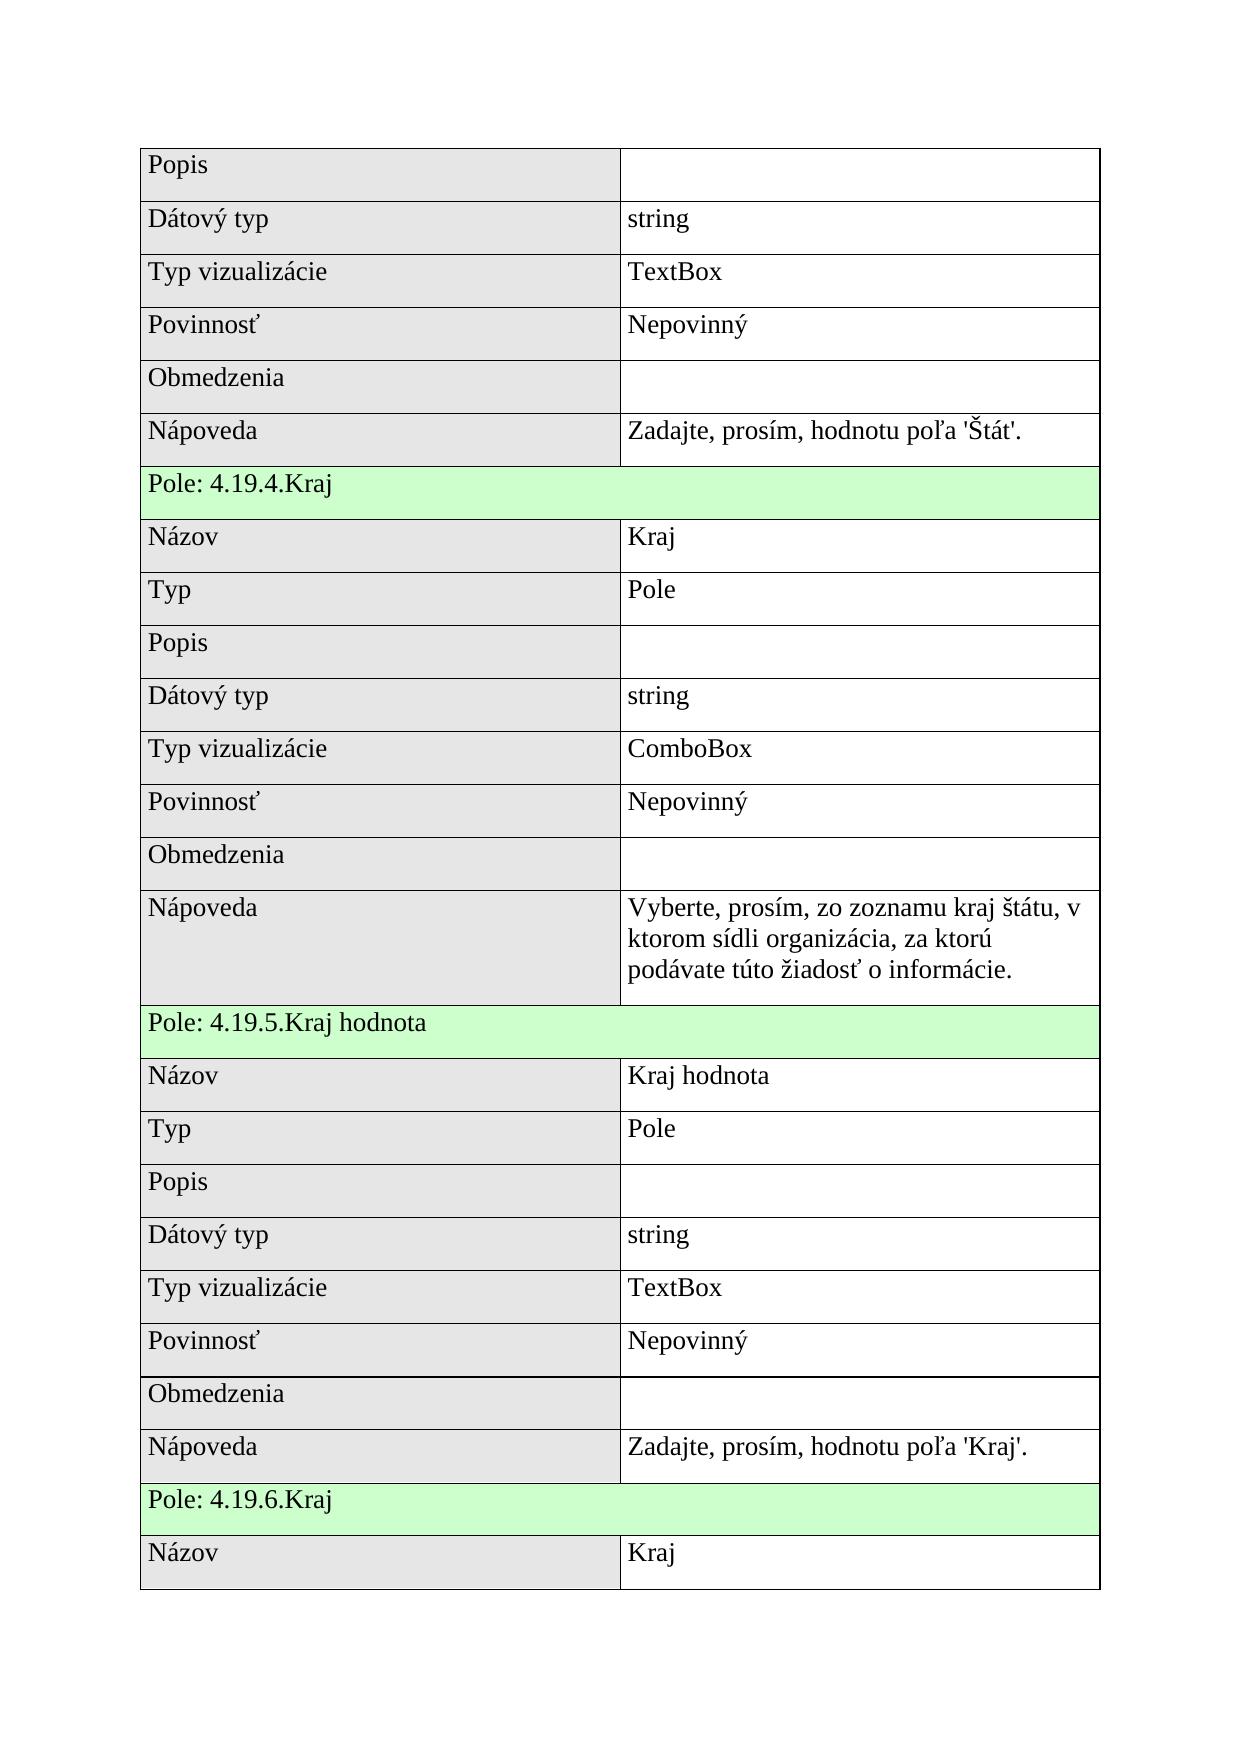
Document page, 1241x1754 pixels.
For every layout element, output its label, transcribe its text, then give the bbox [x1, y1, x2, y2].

table_cell Typ vizualizácie [141, 732, 620, 784]
table_cell Dátový typ [141, 1218, 620, 1270]
table_cell string [621, 1218, 1099, 1270]
table_cell Typ [141, 1112, 620, 1164]
table_cell Názov [141, 1536, 620, 1588]
table_cell Obmedzenia [141, 838, 620, 890]
table_cell Nepovinný [621, 785, 1099, 837]
table_cell [621, 361, 1099, 413]
table_cell Zadajte, prosím, hodnotu poľa 'Štát'. [621, 414, 1099, 466]
table_cell Pole [621, 573, 1099, 625]
table_cell ComboBox [621, 732, 1099, 784]
table_cell Nápoveda [141, 1430, 620, 1482]
table_cell string [621, 202, 1099, 254]
table_cell [621, 1165, 1099, 1217]
table_cell Povinnosť [141, 308, 620, 360]
table_cell Kraj hodnota [621, 1059, 1099, 1111]
table_cell TextBox [621, 1271, 1099, 1323]
table_cell Povinnosť [141, 785, 620, 837]
table_cell Popis [141, 1165, 620, 1217]
table_cell Pole: 4.19.4.Kraj [141, 467, 1099, 519]
table_cell [621, 1378, 1099, 1429]
table_cell Pole [621, 1112, 1099, 1164]
table_cell Typ vizualizácie [141, 1271, 620, 1323]
table_cell Povinnosť [141, 1324, 620, 1376]
table_cell Popis [141, 626, 620, 678]
table_cell Obmedzenia [141, 1378, 620, 1429]
table_cell Kraj [621, 520, 1099, 572]
table_cell Vyberte, prosím, zo zoznamu kraj štátu, v ktorom sídli organizácia, za ktorú podávate túto žiadosť o informácie. [621, 891, 1099, 1005]
table_cell Dátový typ [141, 202, 620, 254]
table_cell Zadajte, prosím, hodnotu poľa 'Kraj'. [621, 1430, 1099, 1482]
table_cell Názov [141, 1059, 620, 1111]
table_cell [621, 626, 1099, 678]
table_cell Nepovinný [621, 308, 1099, 360]
table_cell Dátový typ [141, 679, 620, 731]
table_cell Typ [141, 573, 620, 625]
table_cell Typ vizualizácie [141, 255, 620, 307]
table_cell Popis [141, 149, 620, 201]
table_cell [621, 149, 1099, 201]
table_cell Nápoveda [141, 414, 620, 466]
table_cell Nápoveda [141, 891, 620, 1005]
table_cell Nepovinný [621, 1324, 1099, 1376]
table_cell Pole: 4.19.5.Kraj hodnota [141, 1006, 1099, 1058]
table_cell [621, 838, 1099, 890]
table_cell Obmedzenia [141, 361, 620, 413]
table_cell Kraj [621, 1536, 1099, 1588]
table_cell Názov [141, 520, 620, 572]
table_cell string [621, 679, 1099, 731]
table_cell Pole: 4.19.6.Kraj [141, 1484, 1099, 1535]
table_cell TextBox [621, 255, 1099, 307]
